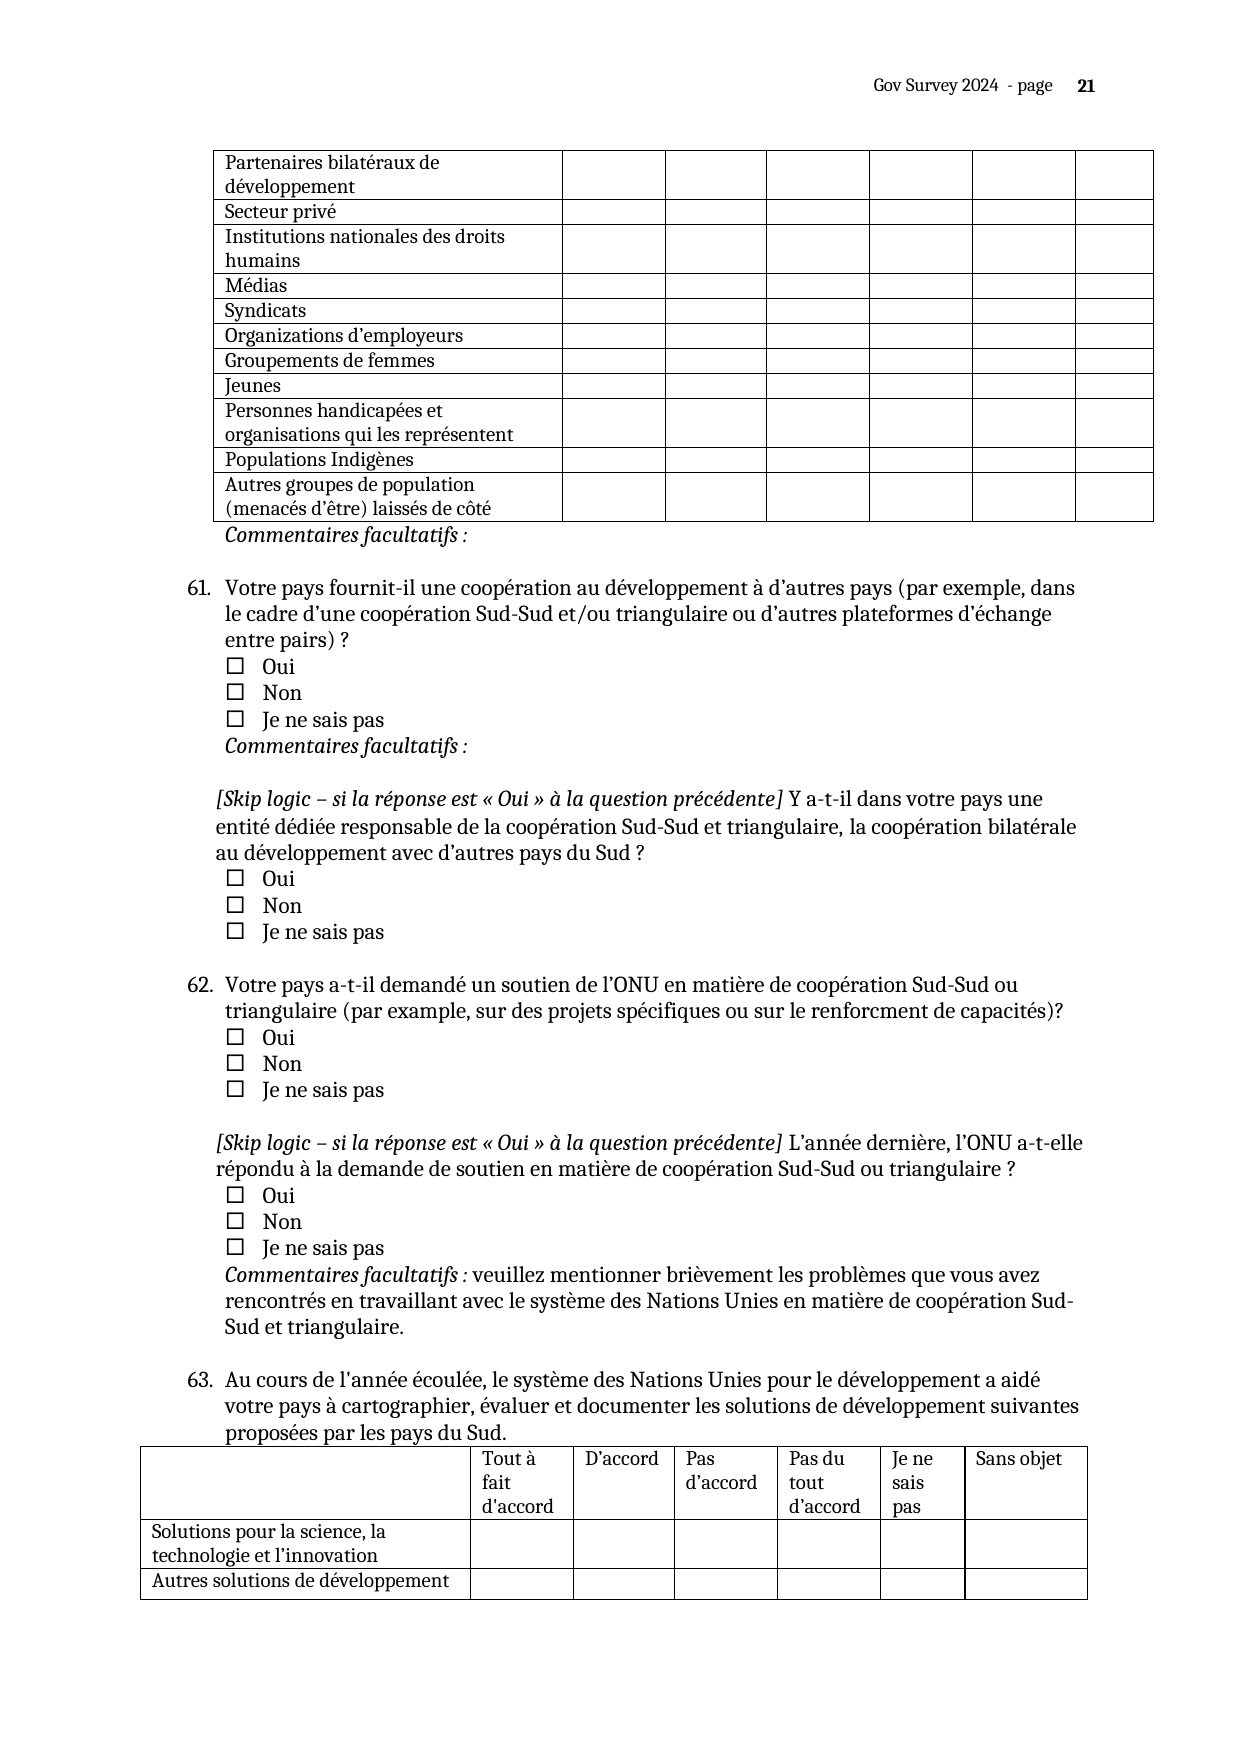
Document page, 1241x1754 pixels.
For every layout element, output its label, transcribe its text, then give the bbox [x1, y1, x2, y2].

table_cell [574, 1569, 674, 1599]
list Oui [225, 1024, 1090, 1051]
table_cell [666, 200, 766, 224]
list [Skip logic – si la réponse est « Oui » à la question précédente] L’année dernière, l’ONU a-t-elle répondu à la demande de soutien en matière de coopération Sud-Sud ou triangulaire ? [216, 1130, 1090, 1182]
table_cell [973, 399, 1075, 447]
table_cell Populations Indigènes [214, 448, 562, 472]
list Votre pays a-t-il demandé un soutien de l’ONU en matière de coopération Sud-Sud ou triangulaire (par example, sur des projets spécifiques ou sur le renforcment de capacités)? [187, 972, 1090, 1024]
table_cell [1076, 448, 1153, 472]
table_cell [973, 274, 1075, 298]
table_header Je ne sais pas [881, 1447, 964, 1519]
table_cell [1076, 299, 1153, 323]
table_cell [767, 274, 869, 298]
table_cell [563, 274, 665, 298]
table_cell [973, 324, 1075, 348]
table_cell [666, 299, 766, 323]
table_cell [563, 399, 665, 447]
table_cell [666, 349, 766, 373]
table_cell [767, 374, 869, 398]
table_cell [870, 473, 972, 521]
list Oui [225, 866, 1090, 892]
table_cell [767, 225, 869, 273]
table_cell [666, 151, 766, 199]
table_cell [563, 324, 665, 348]
table_cell [767, 299, 869, 323]
table_cell [767, 448, 869, 472]
table_cell [881, 1520, 964, 1568]
table_cell [563, 374, 665, 398]
table_cell [1076, 349, 1153, 373]
text Commentaires facultatifs : veuillez mentionner brièvement les problèmes que vous avez rencontrés en travaillant avec le système des Nations Unies en matière de coopération Sud-Sud et triangulaire. [225, 1261, 1090, 1341]
table_header Sans objet [966, 1447, 1087, 1519]
table_cell Personnes handicapées et organisations qui les représentent [214, 399, 562, 447]
table_cell [870, 200, 972, 224]
table_cell [563, 151, 665, 199]
table_cell [973, 299, 1075, 323]
list Je ne sais pas [225, 1235, 1090, 1261]
table_cell [870, 374, 972, 398]
table_cell [973, 448, 1075, 472]
table_cell Secteur privé [214, 200, 562, 224]
table_cell [666, 473, 766, 521]
table_cell [1076, 151, 1153, 199]
table_cell Jeunes [214, 374, 562, 398]
table_cell [870, 448, 972, 472]
table_cell [563, 225, 665, 273]
table_header Pas du tout d’accord [778, 1447, 880, 1519]
table_cell [666, 399, 766, 447]
table_cell [870, 299, 972, 323]
table_cell Syndicats [214, 299, 562, 323]
table_cell [471, 1569, 573, 1599]
list [Skip logic – si la réponse est « Oui » à la question précédente] Y a-t-il dans votre pays une entité dédiée responsable de la coopération Sud-Sud et triangulaire, la coopération bilatérale au développement avec d’autres pays du Sud ? [216, 785, 1090, 866]
list Non [225, 1051, 1090, 1077]
table_cell [778, 1520, 880, 1568]
list Oui [225, 1182, 1090, 1209]
table_cell [778, 1569, 880, 1599]
table_cell [1076, 274, 1153, 298]
table_cell [563, 349, 665, 373]
table_cell [870, 399, 972, 447]
list Je ne sais pas [225, 1077, 1090, 1103]
table_header [141, 1447, 470, 1519]
table_cell [666, 374, 766, 398]
table_cell [563, 473, 665, 521]
text Commentaires facultatifs : [225, 733, 1090, 759]
table_cell [767, 473, 869, 521]
table_cell Médias [214, 274, 562, 298]
table_cell [563, 200, 665, 224]
table_header Pas d’accord [675, 1447, 777, 1519]
table_cell [1076, 200, 1153, 224]
list Non [225, 892, 1090, 919]
table_cell [966, 1569, 1087, 1599]
table_cell [767, 399, 869, 447]
table_cell Organizations d’employeurs [214, 324, 562, 348]
table_cell [767, 200, 869, 224]
table_cell [563, 299, 665, 323]
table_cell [141, 1569, 470, 1599]
table_cell [870, 225, 972, 273]
table_cell [870, 324, 972, 348]
table_cell [471, 1520, 573, 1568]
table_cell [666, 324, 766, 348]
table_cell Autres groupes de population (menacés d’être) laissés de côté [214, 473, 562, 521]
table_cell [870, 349, 972, 373]
list Non [225, 1209, 1090, 1235]
table_cell Groupements de femmes [214, 349, 562, 373]
table_cell Solutions pour la science, la technologie et l’innovation [141, 1520, 470, 1568]
table_cell Partenaires bilatéraux de développement [214, 151, 562, 199]
table_cell [966, 1520, 1087, 1568]
table_cell [973, 225, 1075, 273]
table_cell [973, 349, 1075, 373]
table_cell [881, 1569, 964, 1599]
table_cell [666, 448, 766, 472]
table_cell [666, 225, 766, 273]
table_cell [767, 151, 869, 199]
table_cell [973, 200, 1075, 224]
table_cell [870, 274, 972, 298]
list Je ne sais pas [225, 919, 1090, 945]
list Oui [225, 654, 1090, 680]
list Je ne sais pas [225, 706, 1090, 733]
table_cell [973, 374, 1075, 398]
table_cell [767, 349, 869, 373]
table_cell [973, 151, 1075, 199]
table_cell Institutions nationales des droits humains [214, 225, 562, 273]
list Non [225, 680, 1090, 706]
table_cell [563, 448, 665, 472]
table_cell [1076, 225, 1153, 273]
list Votre pays fournit-il une coopération au développement à d’autres pays (par exemple, dans le cadre d’une coopération Sud-Sud et/ou triangulaire ou d’autres plateformes d’échange entre pairs) ? [187, 574, 1090, 654]
table_cell [1076, 399, 1153, 447]
table_cell [1076, 473, 1153, 521]
table_cell [973, 473, 1075, 521]
table_cell [1076, 324, 1153, 348]
table_cell [767, 324, 869, 348]
list Au cours de l'année écoulée, le système des Nations Unies pour le développement a aidé votre pays à cartographier, évaluer et documenter les solutions de développement suivantes proposées par les pays du Sud. [187, 1367, 1090, 1446]
table_cell [574, 1520, 674, 1568]
table_cell [675, 1520, 777, 1568]
table_cell [870, 151, 972, 199]
table_header D’accord [574, 1447, 674, 1519]
table_cell [1076, 374, 1153, 398]
text Commentaires facultatifs : [150, 522, 1090, 548]
table_cell [666, 274, 766, 298]
table_cell [675, 1569, 777, 1599]
table_header Tout à fait d'accord [471, 1447, 573, 1519]
